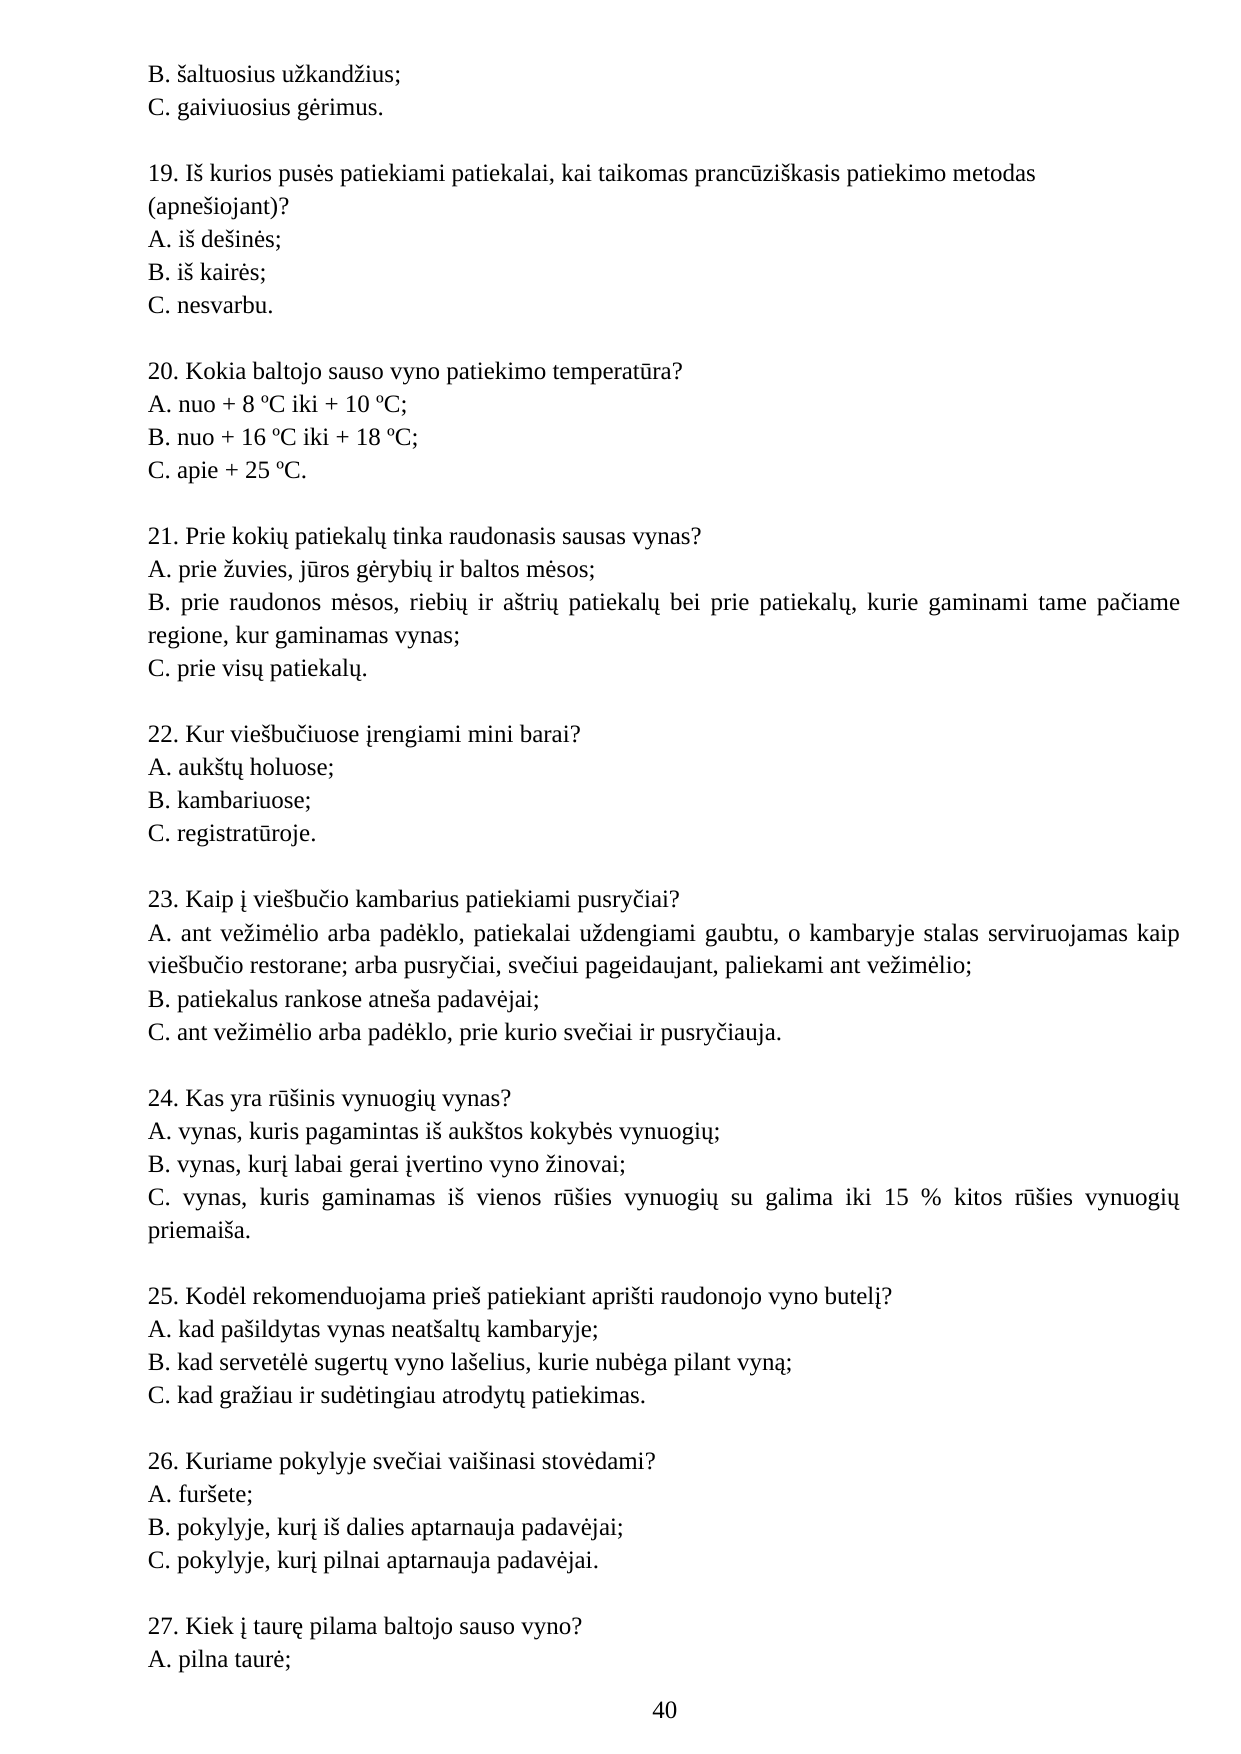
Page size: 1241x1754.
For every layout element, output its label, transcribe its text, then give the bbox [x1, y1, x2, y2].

text B. prie raudonos mėsos, riebių ir aštrių patiekalų bei prie patiekalų, kurie gaminami tame pačiame regione, kur gaminamas vynas; [148, 587, 1181, 649]
text A. iš dešinės; [148, 224, 1181, 253]
text 22. Kur viešbučiuose įrengiami mini barai? [148, 719, 1181, 748]
text 26. Kuriame pokylyje svečiai vaišinasi stovėdami? [148, 1446, 1181, 1475]
text C. kad gražiau ir sudėtingiau atrodytų patiekimas. [148, 1380, 1181, 1409]
text C. ant vežimėlio arba padėklo, prie kurio svečiai ir pusryčiauja. [148, 1017, 1181, 1045]
text 19. Iš kurios pusės patiekiami patiekalai, kai taikomas prancūziškasis patiekimo metodas (apnešiojant)? [148, 158, 1181, 220]
text B. kad servetėlė sugertų vyno lašelius, kurie nubėga pilant vyną; [148, 1347, 1181, 1376]
text 23. Kaip į viešbučio kambarius patiekiami pusryčiai? [148, 884, 1181, 913]
text A. furšete; [148, 1479, 1181, 1508]
text A. nuo + 8 ºC iki + 10 ºC; [148, 389, 1181, 418]
text C. gaiviuosius gėrimus. [148, 92, 1181, 121]
text B. šaltuosius užkandžius; [148, 59, 1181, 88]
text 25. Kodėl rekomenduojama prieš patiekiant aprišti raudonojo vyno butelį? [148, 1281, 1181, 1309]
text C. pokylyje, kurį pilnai aptarnauja padavėjai. [148, 1545, 1181, 1574]
text C. registratūroje. [148, 818, 1181, 847]
text B. kambariuose; [148, 786, 1181, 814]
text 21. Prie kokių patiekalų tinka raudonasis sausas vynas? [148, 521, 1181, 550]
text C. nesvarbu. [148, 290, 1181, 319]
text A. ant vežimėlio arba padėklo, patiekalai uždengiami gaubtu, o kambaryje stalas serviruojamas kaip viešbučio restorane; arba pusryčiai, svečiui pageidaujant, paliekami ant vežimėlio; [148, 918, 1181, 979]
text A. aukštų holuose; [148, 752, 1181, 781]
text A. kad pašildytas vynas neatšaltų kambaryje; [148, 1314, 1181, 1343]
text C. apie + 25 ºC. [148, 455, 1181, 484]
text A. pilna taurė; [148, 1644, 1181, 1673]
text 27. Kiek į taurę pilama baltojo sauso vyno? [148, 1611, 1181, 1640]
text C. prie visų patiekalų. [148, 653, 1181, 682]
text B. iš kairės; [148, 257, 1181, 286]
text 20. Kokia baltojo sauso vyno patiekimo temperatūra? [148, 356, 1181, 385]
text B. pokylyje, kurį iš dalies aptarnauja padavėjai; [148, 1512, 1181, 1541]
text B. nuo + 16 ºC iki + 18 ºC; [148, 422, 1181, 451]
text B. vynas, kurį labai gerai įvertino vyno žinovai; [148, 1149, 1181, 1177]
text 24. Kas yra rūšinis vynuogių vynas? [148, 1083, 1181, 1111]
text A. prie žuvies, jūros gėrybių ir baltos mėsos; [148, 554, 1181, 583]
text B. patiekalus rankose atneša padavėjai; [148, 984, 1181, 1012]
text C. vynas, kuris gaminamas iš vienos rūšies vynuogių su galima iki 15 % kitos rūšies vynuogių priemaiša. [148, 1182, 1181, 1243]
text A. vynas, kuris pagamintas iš aukštos kokybės vynuogių; [148, 1116, 1181, 1144]
